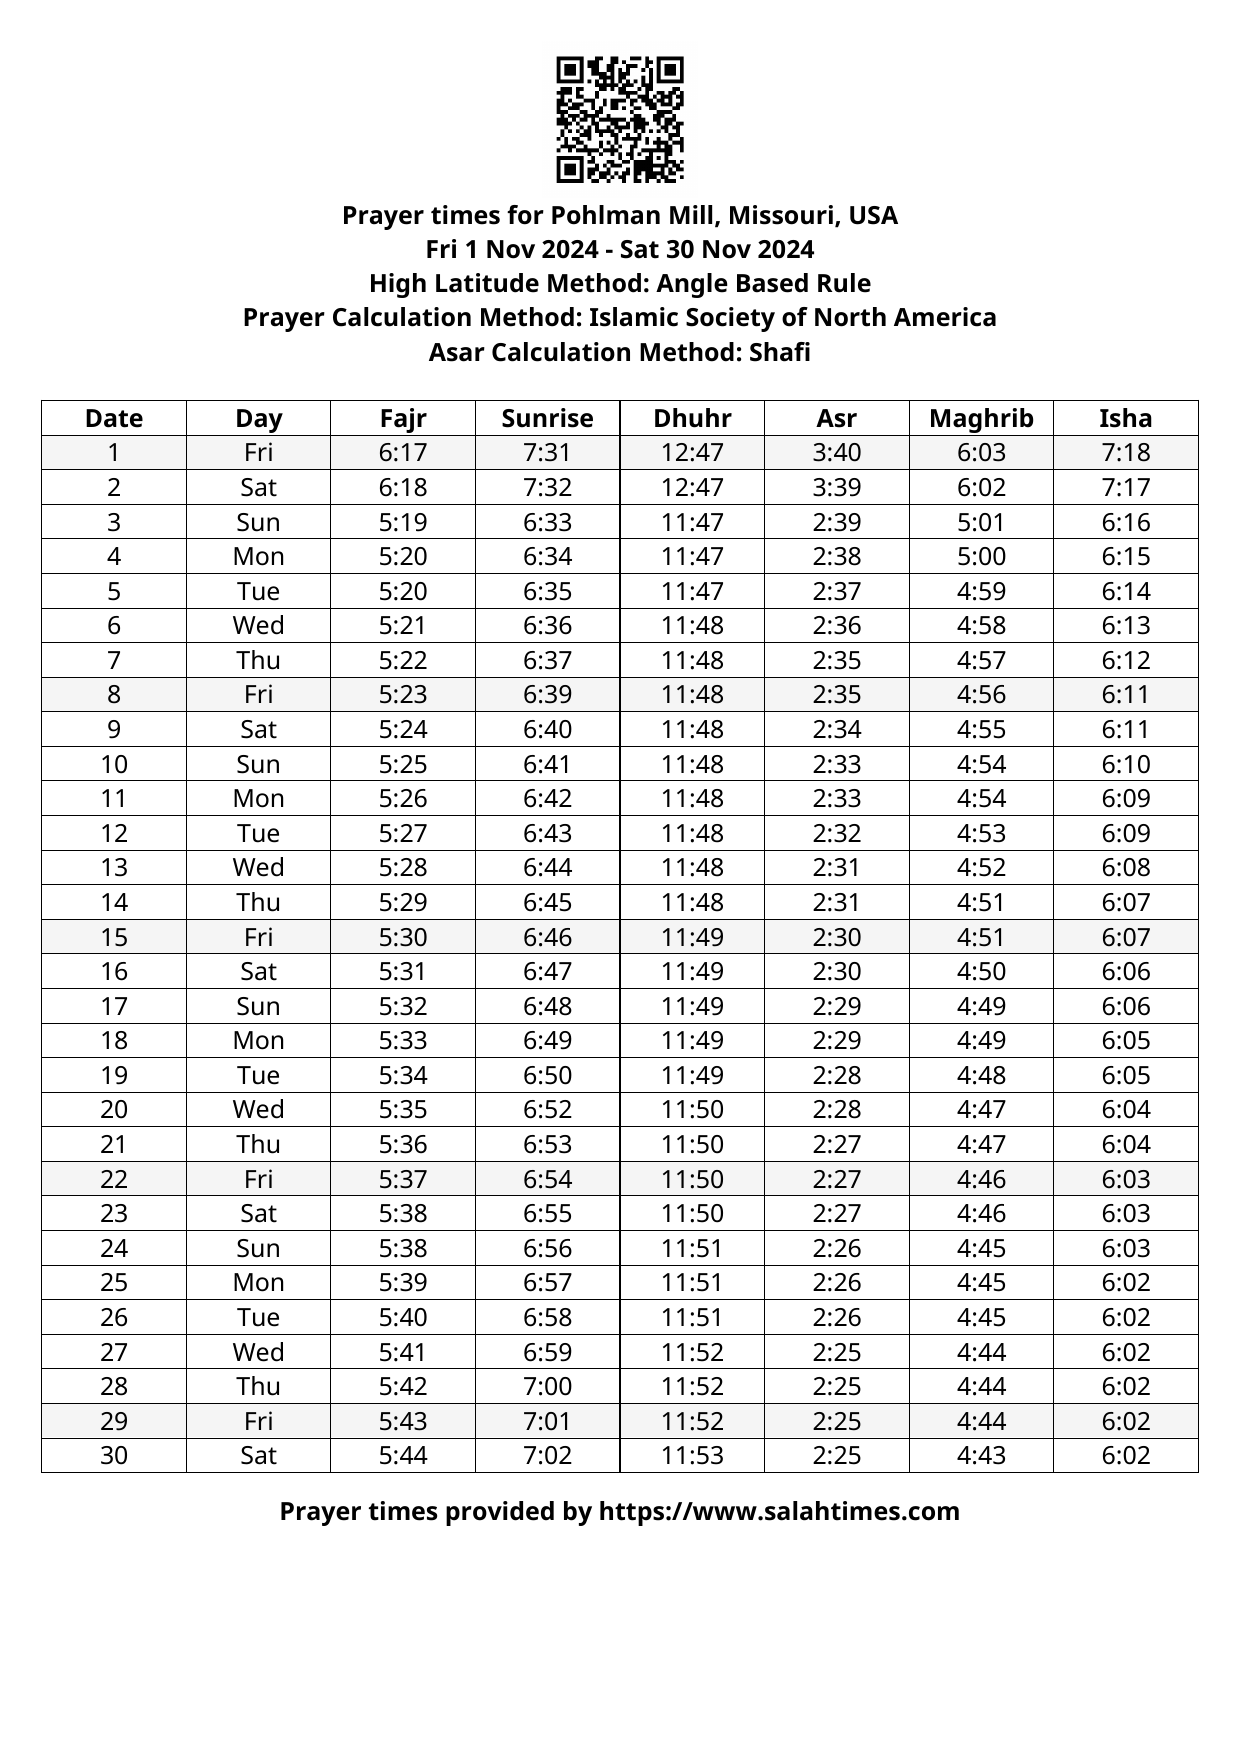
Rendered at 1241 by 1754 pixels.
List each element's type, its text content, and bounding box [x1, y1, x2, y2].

table_cell 5:32 [331, 989, 475, 1022]
table_cell 23 [42, 1196, 186, 1230]
table_cell 2:31 [765, 851, 909, 884]
table_cell 4:49 [910, 1024, 1053, 1057]
table_cell 19 [42, 1058, 186, 1092]
table_cell 6:02 [1054, 1300, 1198, 1334]
table_cell Sat [187, 470, 330, 504]
table_cell 2:33 [765, 747, 909, 780]
table_cell 6:14 [1054, 574, 1198, 607]
table_header Sunrise [476, 401, 619, 434]
table_cell 11:47 [621, 539, 764, 573]
table_cell 4:45 [910, 1266, 1053, 1299]
table_cell 6 [42, 609, 186, 642]
table_cell 18 [42, 1024, 186, 1057]
table_cell 6:09 [1054, 781, 1198, 815]
table_cell 5:26 [331, 781, 475, 815]
table_cell 11:48 [621, 781, 764, 815]
table_cell 2:27 [765, 1196, 909, 1230]
table_cell 6:03 [1054, 1231, 1198, 1264]
table_cell 6:18 [331, 470, 475, 504]
table_cell 5:23 [331, 678, 475, 711]
table_cell 14 [42, 885, 186, 919]
table_cell 11:52 [621, 1369, 764, 1403]
table_cell 2:29 [765, 989, 909, 1022]
table_cell 26 [42, 1300, 186, 1334]
table_cell 5:21 [331, 609, 475, 642]
table_cell 5:33 [331, 1024, 475, 1057]
table_cell 5:20 [331, 574, 475, 607]
table_cell 6:02 [1054, 1404, 1198, 1437]
table_cell 2:26 [765, 1266, 909, 1299]
table_cell Fri [187, 436, 330, 469]
table_cell 2:26 [765, 1300, 909, 1334]
table_cell Tue [187, 1300, 330, 1334]
text Prayer times for Pohlman Mill, Missouri, USA [42, 198, 1198, 232]
table_cell 12:47 [621, 470, 764, 504]
table_cell 5:25 [331, 747, 475, 780]
table_cell 5:42 [331, 1369, 475, 1403]
table_cell 2:28 [765, 1058, 909, 1092]
text Prayer Calculation Method: Islamic Society of North America [42, 300, 1198, 334]
table_cell 5:20 [331, 539, 475, 573]
table_cell Sun [187, 989, 330, 1022]
table_cell 2:38 [765, 539, 909, 573]
table_cell 5:00 [910, 539, 1053, 573]
table_cell 6:57 [476, 1266, 619, 1299]
table_cell 4:55 [910, 712, 1053, 746]
table_cell 11 [42, 781, 186, 815]
table_cell 6:10 [1054, 747, 1198, 780]
table_cell 2:25 [765, 1369, 909, 1403]
table_cell 5:01 [910, 505, 1053, 538]
table_cell 11:48 [621, 609, 764, 642]
table_header Dhuhr [621, 401, 764, 434]
table_cell 5:22 [331, 643, 475, 677]
table_cell 10 [42, 747, 186, 780]
table_cell 6:48 [476, 989, 619, 1022]
table_cell 2:28 [765, 1093, 909, 1126]
table_cell 4:46 [910, 1162, 1053, 1195]
table_cell 6:11 [1054, 712, 1198, 746]
table_header Day [187, 401, 330, 434]
table_cell 11:49 [621, 989, 764, 1022]
table_cell 11:47 [621, 574, 764, 607]
table_cell 11:50 [621, 1196, 764, 1230]
table_cell Thu [187, 885, 330, 919]
table_cell 2:26 [765, 1231, 909, 1264]
table_cell 6:02 [1054, 1266, 1198, 1299]
table_cell 11:48 [621, 643, 764, 677]
table_cell Wed [187, 1335, 330, 1368]
table_cell 20 [42, 1093, 186, 1126]
table_cell 4:44 [910, 1404, 1053, 1437]
table_cell 11:48 [621, 851, 764, 884]
table_cell 6:05 [1054, 1058, 1198, 1092]
table_cell 4:43 [910, 1439, 1053, 1472]
table_cell 6:39 [476, 678, 619, 711]
table_cell 4:46 [910, 1196, 1053, 1230]
table_cell 7:18 [1054, 436, 1198, 469]
table_cell 12 [42, 816, 186, 849]
table_cell 7:32 [476, 470, 619, 504]
table_cell 11:48 [621, 712, 764, 746]
table_cell 6:04 [1054, 1093, 1198, 1126]
table_cell 11:48 [621, 678, 764, 711]
table_cell 6:07 [1054, 885, 1198, 919]
table_cell 11:50 [621, 1127, 764, 1161]
table_cell 6:17 [331, 436, 475, 469]
table_cell 6:46 [476, 920, 619, 953]
table_cell 6:03 [1054, 1162, 1198, 1195]
table_cell 6:09 [1054, 816, 1198, 849]
table_cell 4:44 [910, 1335, 1053, 1368]
table_cell 4:45 [910, 1300, 1053, 1334]
table_cell 4:58 [910, 609, 1053, 642]
table_cell 6:40 [476, 712, 619, 746]
table_cell 11:49 [621, 954, 764, 988]
table_cell 5:41 [331, 1335, 475, 1368]
table_cell 7 [42, 643, 186, 677]
table_cell 2:29 [765, 1024, 909, 1057]
text Fri 1 Nov 2024 - Sat 30 Nov 2024 [42, 232, 1198, 266]
table_cell 5:28 [331, 851, 475, 884]
table_cell 5:30 [331, 920, 475, 953]
table_cell 4 [42, 539, 186, 573]
table_cell 6:43 [476, 816, 619, 849]
table_cell 5:34 [331, 1058, 475, 1092]
table_cell 6:33 [476, 505, 619, 538]
table_cell 6:59 [476, 1335, 619, 1368]
table_cell Fri [187, 1404, 330, 1437]
picture [542, 41, 699, 198]
table_cell 25 [42, 1266, 186, 1299]
table_cell 6:35 [476, 574, 619, 607]
table_cell 6:06 [1054, 954, 1198, 988]
table_cell 5:38 [331, 1196, 475, 1230]
table_cell 5:24 [331, 712, 475, 746]
table_cell 11:49 [621, 1058, 764, 1092]
table_cell 2:31 [765, 885, 909, 919]
table_cell 5:31 [331, 954, 475, 988]
table_cell 11:48 [621, 816, 764, 849]
table_cell 6:07 [1054, 920, 1198, 953]
table_cell Mon [187, 781, 330, 815]
table_cell 6:15 [1054, 539, 1198, 573]
table_cell 5:29 [331, 885, 475, 919]
table_cell 2:27 [765, 1127, 909, 1161]
table_cell Fri [187, 920, 330, 953]
table_cell 6:58 [476, 1300, 619, 1334]
table_cell 5:44 [331, 1439, 475, 1472]
table_cell 6:41 [476, 747, 619, 780]
table_cell 2:37 [765, 574, 909, 607]
table_cell Sat [187, 1196, 330, 1230]
table_cell 6:44 [476, 851, 619, 884]
table_cell 6:47 [476, 954, 619, 988]
table_cell Sat [187, 1439, 330, 1472]
table_cell 6:02 [1054, 1369, 1198, 1403]
table_cell 4:54 [910, 747, 1053, 780]
table_cell 6:11 [1054, 678, 1198, 711]
table_cell 21 [42, 1127, 186, 1161]
table_cell 6:02 [1054, 1335, 1198, 1368]
table_cell 7:00 [476, 1369, 619, 1403]
table_cell 11:51 [621, 1266, 764, 1299]
table_cell 4:53 [910, 816, 1053, 849]
table_cell 2:30 [765, 920, 909, 953]
table_cell 1 [42, 436, 186, 469]
table_cell Fri [187, 678, 330, 711]
table_cell 2:32 [765, 816, 909, 849]
table_cell Tue [187, 816, 330, 849]
table_cell 4:57 [910, 643, 1053, 677]
table_cell 4:47 [910, 1093, 1053, 1126]
table_cell Fri [187, 1162, 330, 1195]
table_cell Mon [187, 539, 330, 573]
table_cell 11:51 [621, 1300, 764, 1334]
text Prayer times provided by https://www.salahtimes.com [42, 1494, 1198, 1528]
table_cell 6:03 [910, 436, 1053, 469]
table_cell 5:39 [331, 1266, 475, 1299]
table_cell 17 [42, 989, 186, 1022]
table_cell 3:39 [765, 470, 909, 504]
table_header Date [42, 401, 186, 434]
table_cell Sun [187, 1231, 330, 1264]
table_cell 4:44 [910, 1369, 1053, 1403]
table_cell 4:51 [910, 885, 1053, 919]
table_cell Mon [187, 1024, 330, 1057]
table_cell 11:52 [621, 1404, 764, 1437]
table_cell Wed [187, 609, 330, 642]
table_cell 4:49 [910, 989, 1053, 1022]
table_cell 4:54 [910, 781, 1053, 815]
table_cell 28 [42, 1369, 186, 1403]
table_cell 6:16 [1054, 505, 1198, 538]
table_cell 16 [42, 954, 186, 988]
table_cell 2:25 [765, 1404, 909, 1437]
table_cell 2 [42, 470, 186, 504]
table_cell 5:35 [331, 1093, 475, 1126]
table_cell 3:40 [765, 436, 909, 469]
table_cell 2:25 [765, 1439, 909, 1472]
table_cell Thu [187, 643, 330, 677]
table_cell 11:50 [621, 1093, 764, 1126]
table_cell 6:45 [476, 885, 619, 919]
table_cell 6:02 [1054, 1439, 1198, 1472]
table_cell 11:49 [621, 920, 764, 953]
table_cell Mon [187, 1266, 330, 1299]
table_cell 4:56 [910, 678, 1053, 711]
table_cell 9 [42, 712, 186, 746]
table_cell Sun [187, 505, 330, 538]
table_cell 11:51 [621, 1231, 764, 1264]
table_cell 2:35 [765, 678, 909, 711]
table_header Maghrib [910, 401, 1053, 434]
table_cell 4:50 [910, 954, 1053, 988]
table_cell 6:53 [476, 1127, 619, 1161]
table_cell 8 [42, 678, 186, 711]
table_cell Wed [187, 1093, 330, 1126]
table_cell 6:54 [476, 1162, 619, 1195]
table_cell 2:30 [765, 954, 909, 988]
table_cell 2:34 [765, 712, 909, 746]
table_cell 5:40 [331, 1300, 475, 1334]
table_cell 2:36 [765, 609, 909, 642]
table_cell 5:36 [331, 1127, 475, 1161]
table_cell 6:50 [476, 1058, 619, 1092]
table_cell 2:27 [765, 1162, 909, 1195]
table_cell 4:52 [910, 851, 1053, 884]
table_cell Wed [187, 851, 330, 884]
table_cell 4:45 [910, 1231, 1053, 1264]
table_cell 29 [42, 1404, 186, 1437]
table_cell Thu [187, 1369, 330, 1403]
table_cell 24 [42, 1231, 186, 1264]
table_cell 11:48 [621, 885, 764, 919]
table_cell 5:19 [331, 505, 475, 538]
table_cell 6:34 [476, 539, 619, 573]
table_cell 5:27 [331, 816, 475, 849]
table_cell 3 [42, 505, 186, 538]
table_cell Tue [187, 1058, 330, 1092]
table_cell 6:55 [476, 1196, 619, 1230]
table_cell 11:52 [621, 1335, 764, 1368]
table_cell 2:33 [765, 781, 909, 815]
table_header Isha [1054, 401, 1198, 434]
table_cell 6:52 [476, 1093, 619, 1126]
table_cell Thu [187, 1127, 330, 1161]
table_cell 2:35 [765, 643, 909, 677]
table_cell 11:49 [621, 1024, 764, 1057]
table_cell 6:08 [1054, 851, 1198, 884]
table_cell Tue [187, 574, 330, 607]
table_cell 6:37 [476, 643, 619, 677]
table_cell 7:31 [476, 436, 619, 469]
table_cell 5 [42, 574, 186, 607]
table_cell 6:12 [1054, 643, 1198, 677]
table_cell 6:03 [1054, 1196, 1198, 1230]
table_cell 6:04 [1054, 1127, 1198, 1161]
table_cell 5:37 [331, 1162, 475, 1195]
table_cell 11:48 [621, 747, 764, 780]
table_cell 6:56 [476, 1231, 619, 1264]
table_cell 13 [42, 851, 186, 884]
table_cell 4:59 [910, 574, 1053, 607]
table_cell 4:48 [910, 1058, 1053, 1092]
table_cell 27 [42, 1335, 186, 1368]
text High Latitude Method: Angle Based Rule [42, 266, 1198, 300]
table_cell 5:38 [331, 1231, 475, 1264]
table_cell 2:39 [765, 505, 909, 538]
table_cell 6:49 [476, 1024, 619, 1057]
table_cell 11:47 [621, 505, 764, 538]
table_cell 11:53 [621, 1439, 764, 1472]
table_cell 6:05 [1054, 1024, 1198, 1057]
table_cell 5:43 [331, 1404, 475, 1437]
table_cell 4:47 [910, 1127, 1053, 1161]
table_cell 15 [42, 920, 186, 953]
table_cell 6:02 [910, 470, 1053, 504]
table_cell 6:06 [1054, 989, 1198, 1022]
table_cell 11:50 [621, 1162, 764, 1195]
table_cell 7:02 [476, 1439, 619, 1472]
table_cell 6:13 [1054, 609, 1198, 642]
table_header Fajr [331, 401, 475, 434]
table_cell Sat [187, 712, 330, 746]
table_cell Sat [187, 954, 330, 988]
table_header Asr [765, 401, 909, 434]
table_cell Sun [187, 747, 330, 780]
table_cell 4:51 [910, 920, 1053, 953]
table_cell 30 [42, 1439, 186, 1472]
table_cell 7:17 [1054, 470, 1198, 504]
table_cell 6:36 [476, 609, 619, 642]
text Asar Calculation Method: Shafi [42, 334, 1198, 368]
table_cell 12:47 [621, 436, 764, 469]
table_cell 6:42 [476, 781, 619, 815]
table_cell 22 [42, 1162, 186, 1195]
table_cell 7:01 [476, 1404, 619, 1437]
table_cell 2:25 [765, 1335, 909, 1368]
